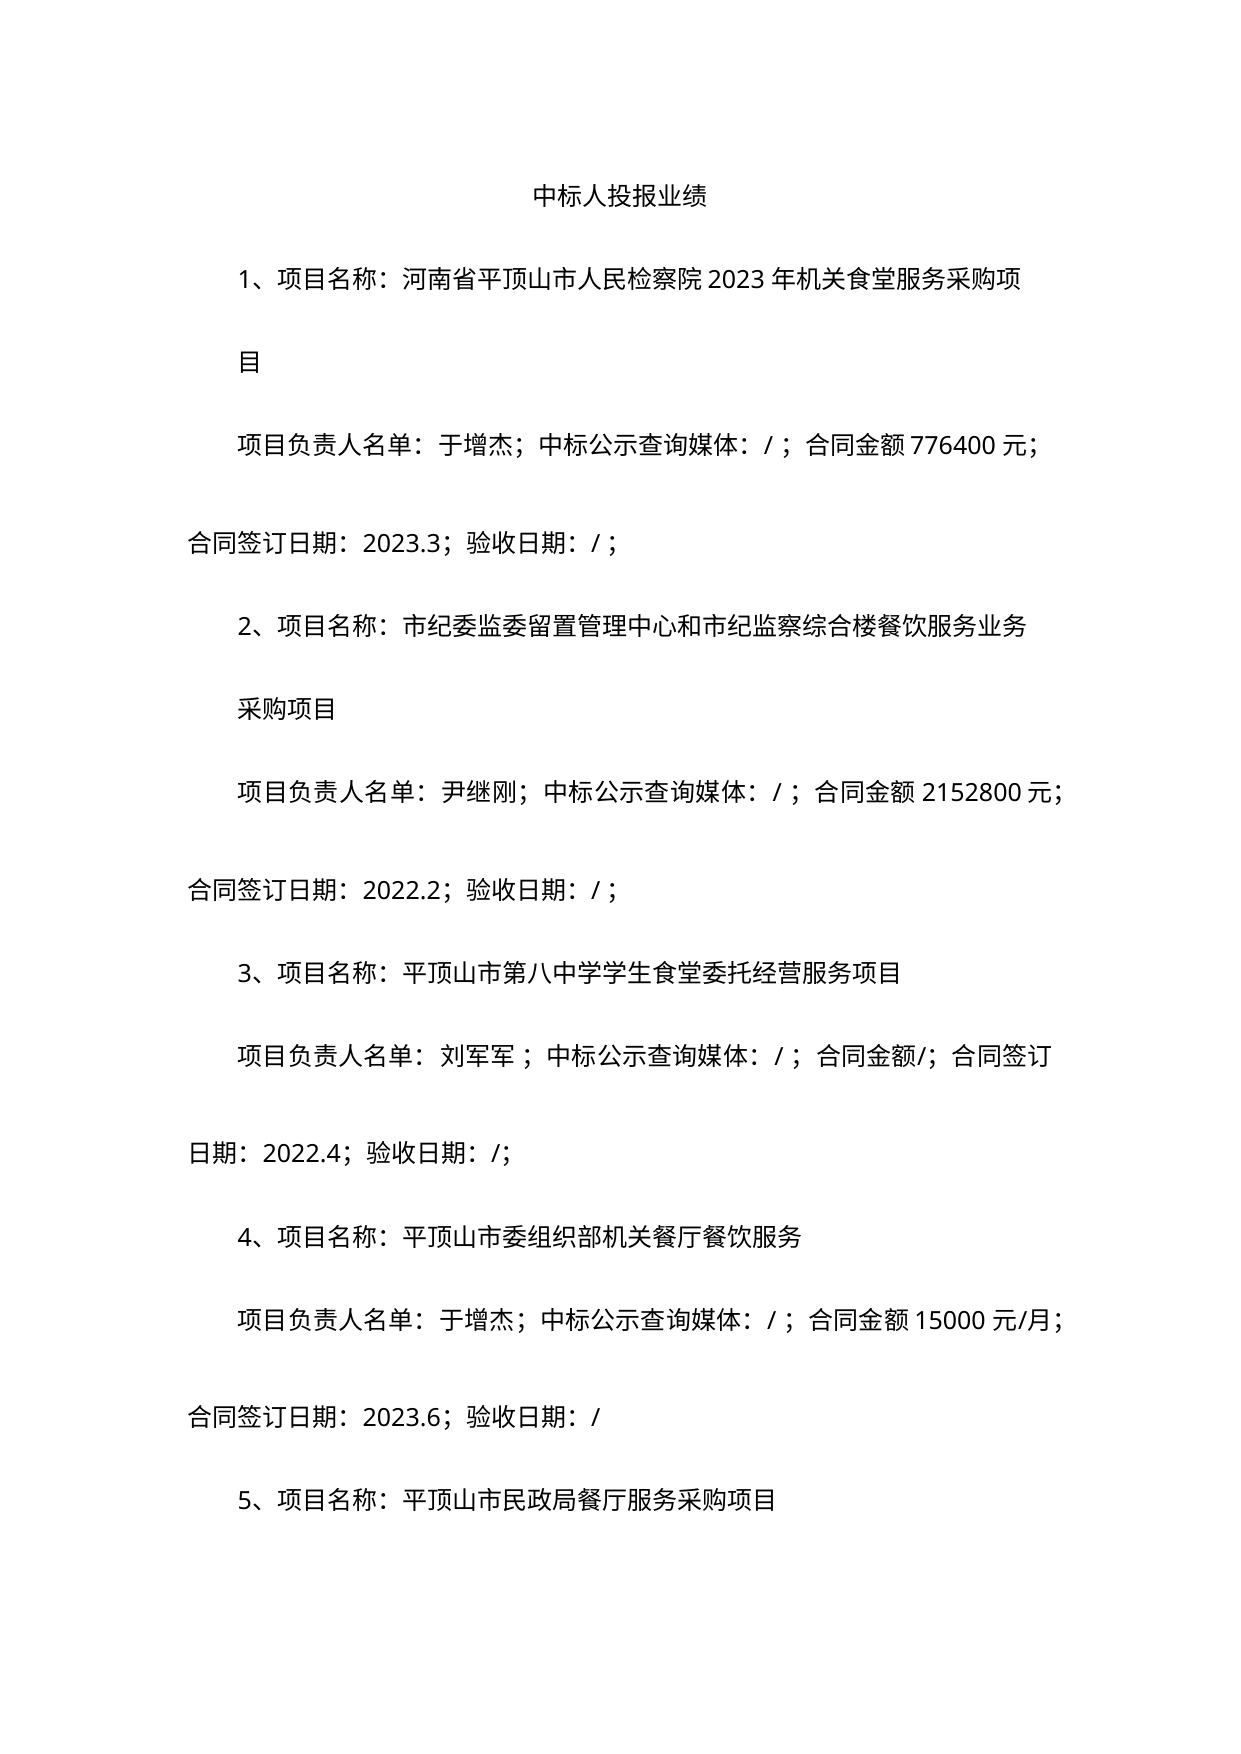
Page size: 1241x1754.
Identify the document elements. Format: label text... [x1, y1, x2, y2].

text 项目负责人名单：尹继刚；中标公示查询媒体：/ ；合同金额2152800元；合同签订日期：2022.2；验收日期：/ ； [187, 758, 1053, 921]
text 项目负责人名单：刘军军 ；中标公示查询媒体：/ ；合同金额/；合同签订日期：2022.4；验收日期：/； [187, 1022, 1053, 1184]
text 中标人投报业绩 [187, 162, 1053, 227]
text 项目负责人名单：于增杰；中标公示查询媒体：/ ；合同金额776400 元；合同签订日期：2023.3；验收日期：/ ； [187, 411, 1053, 574]
text 5、项目名称：平顶山市民政局餐厅服务采购项目 [187, 1466, 1053, 1531]
text 项目负责人名单：于增杰；中标公示查询媒体：/ ；合同金额15000 元/月；合同签订日期：2023.6；验收日期：/ [187, 1286, 1053, 1448]
text 采购项目 [187, 675, 1053, 740]
text 1、项目名称：河南省平顶山市人民检察院 2023 年机关食堂服务采购项 [187, 245, 1053, 310]
text 目 [187, 328, 1053, 393]
text 4、项目名称：平顶山市委组织部机关餐厅餐饮服务 [187, 1203, 1053, 1268]
text 3、项目名称：平顶山市第八中学学生食堂委托经营服务项目 [187, 939, 1053, 1004]
text 2、项目名称：市纪委监委留置管理中心和市纪监察综合楼餐饮服务业务 [187, 592, 1053, 657]
